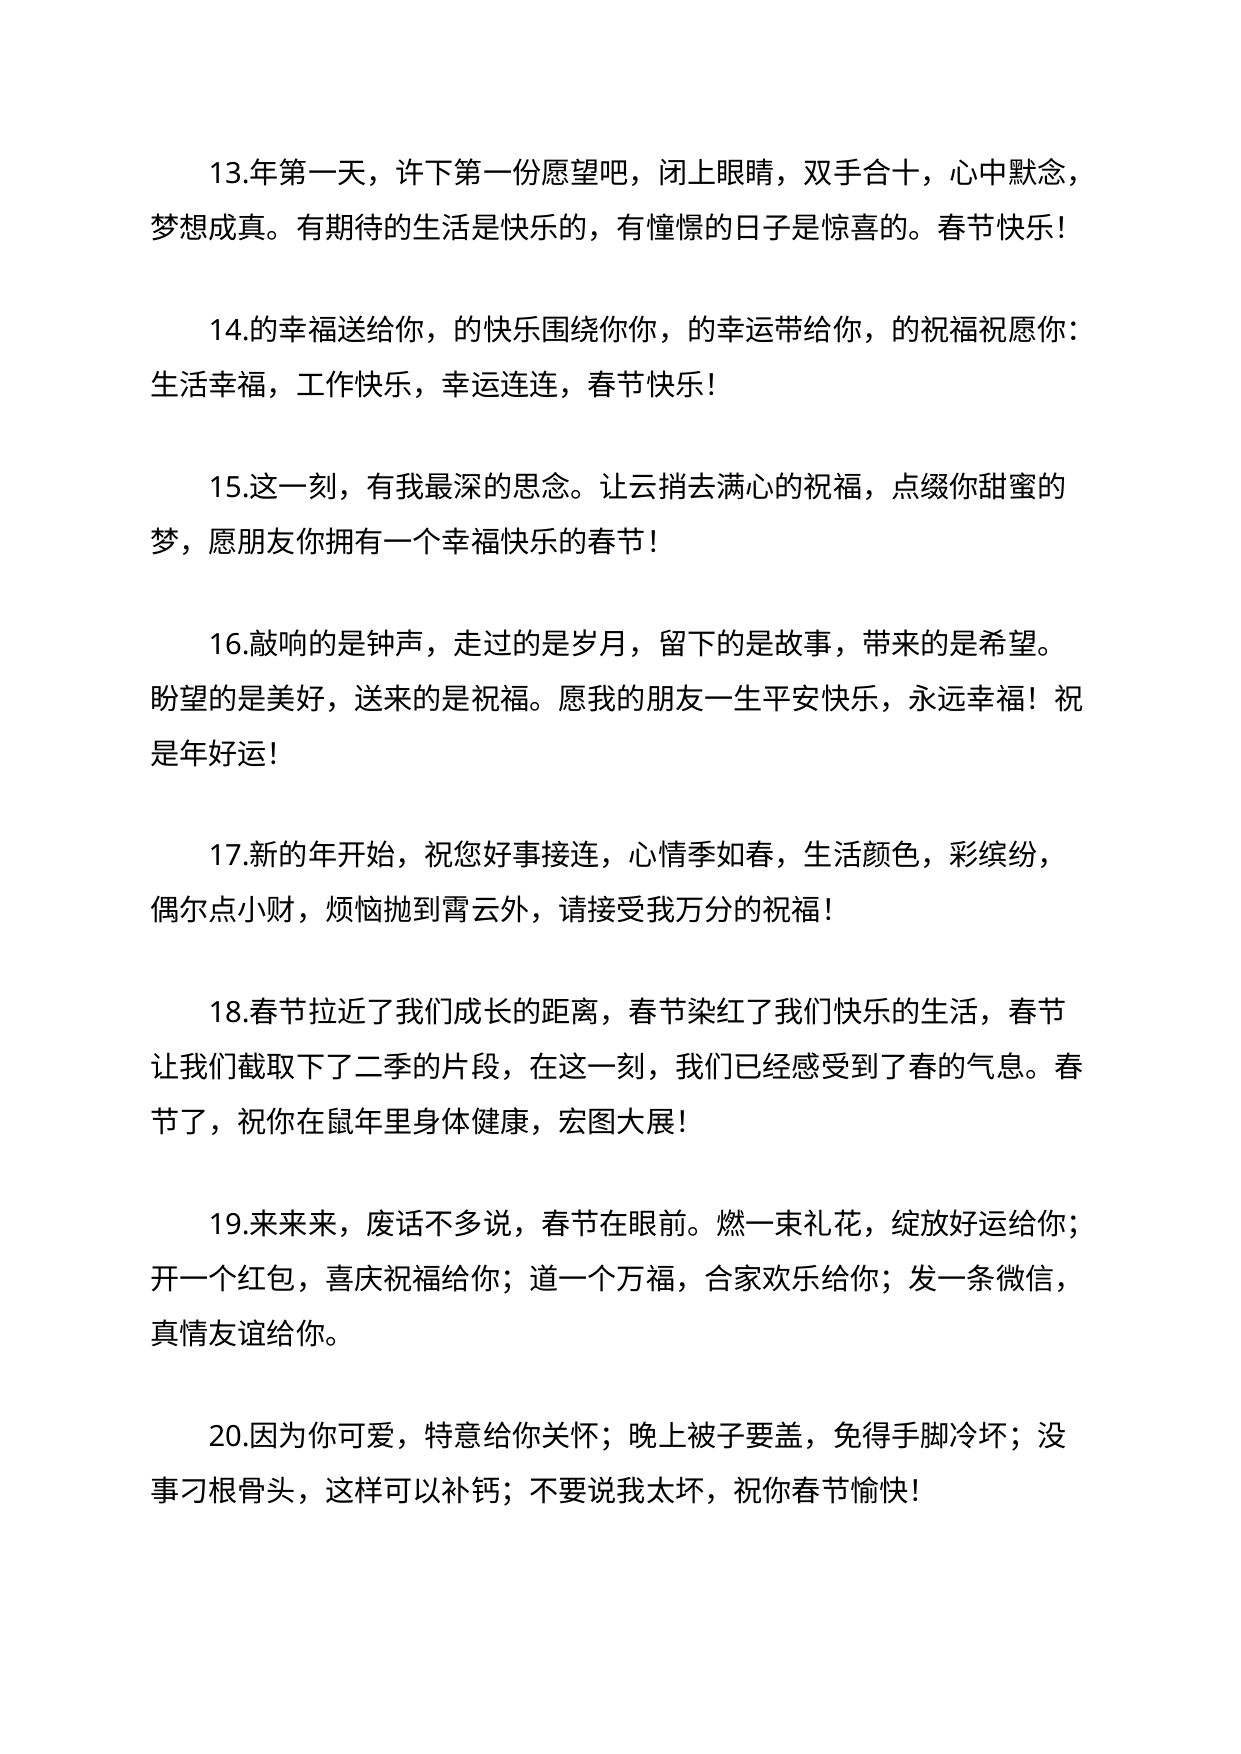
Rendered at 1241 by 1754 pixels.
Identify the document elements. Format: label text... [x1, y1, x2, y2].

text 17.新的年开始，祝您好事接连，心情季如春，生活颜色，彩缤纷，偶尔点小财，烦恼抛到霄云外，请接受我万分的祝福！ [150, 832, 1090, 929]
text 14.的幸福送给你，的快乐围绕你你，的幸运带给你，的祝福祝愿你：生活幸福，工作快乐，幸运连连，春节快乐！ [150, 307, 1090, 404]
text 16.敲响的是钟声，走过的是岁月，留下的是故事，带来的是希望。盼望的是美好，送来的是祝福。愿我的朋友一生平安快乐，永远幸福！祝是年好运！ [150, 620, 1090, 772]
text 13.年第一天，许下第一份愿望吧，闭上眼睛，双手合十，心中默念，梦想成真。有期待的生活是快乐的，有憧憬的日子是惊喜的。春节快乐！ [150, 150, 1090, 247]
text 19.来来来，废话不多说，春节在眼前。燃一束礼花，绽放好运给你；开一个红包，喜庆祝福给你；道一个万福，合家欢乐给你；发一条微信，真情友谊给你。 [150, 1200, 1090, 1353]
text 20.因为你可爱，特意给你关怀；晚上被子要盖，免得手脚冷坏；没事刁根骨头，这样可以补钙；不要说我太坏，祝你春节愉快！ [150, 1412, 1090, 1509]
text 15.这一刻，有我最深的思念。让云捎去满心的祝福，点缀你甜蜜的梦，愿朋友你拥有一个幸福快乐的春节！ [150, 463, 1090, 561]
text 18.春节拉近了我们成长的距离，春节染红了我们快乐的生活，春节让我们截取下了二季的片段，在这一刻，我们已经感受到了春的气息。春节了，祝你在鼠年里身体健康，宏图大展！ [150, 989, 1090, 1141]
